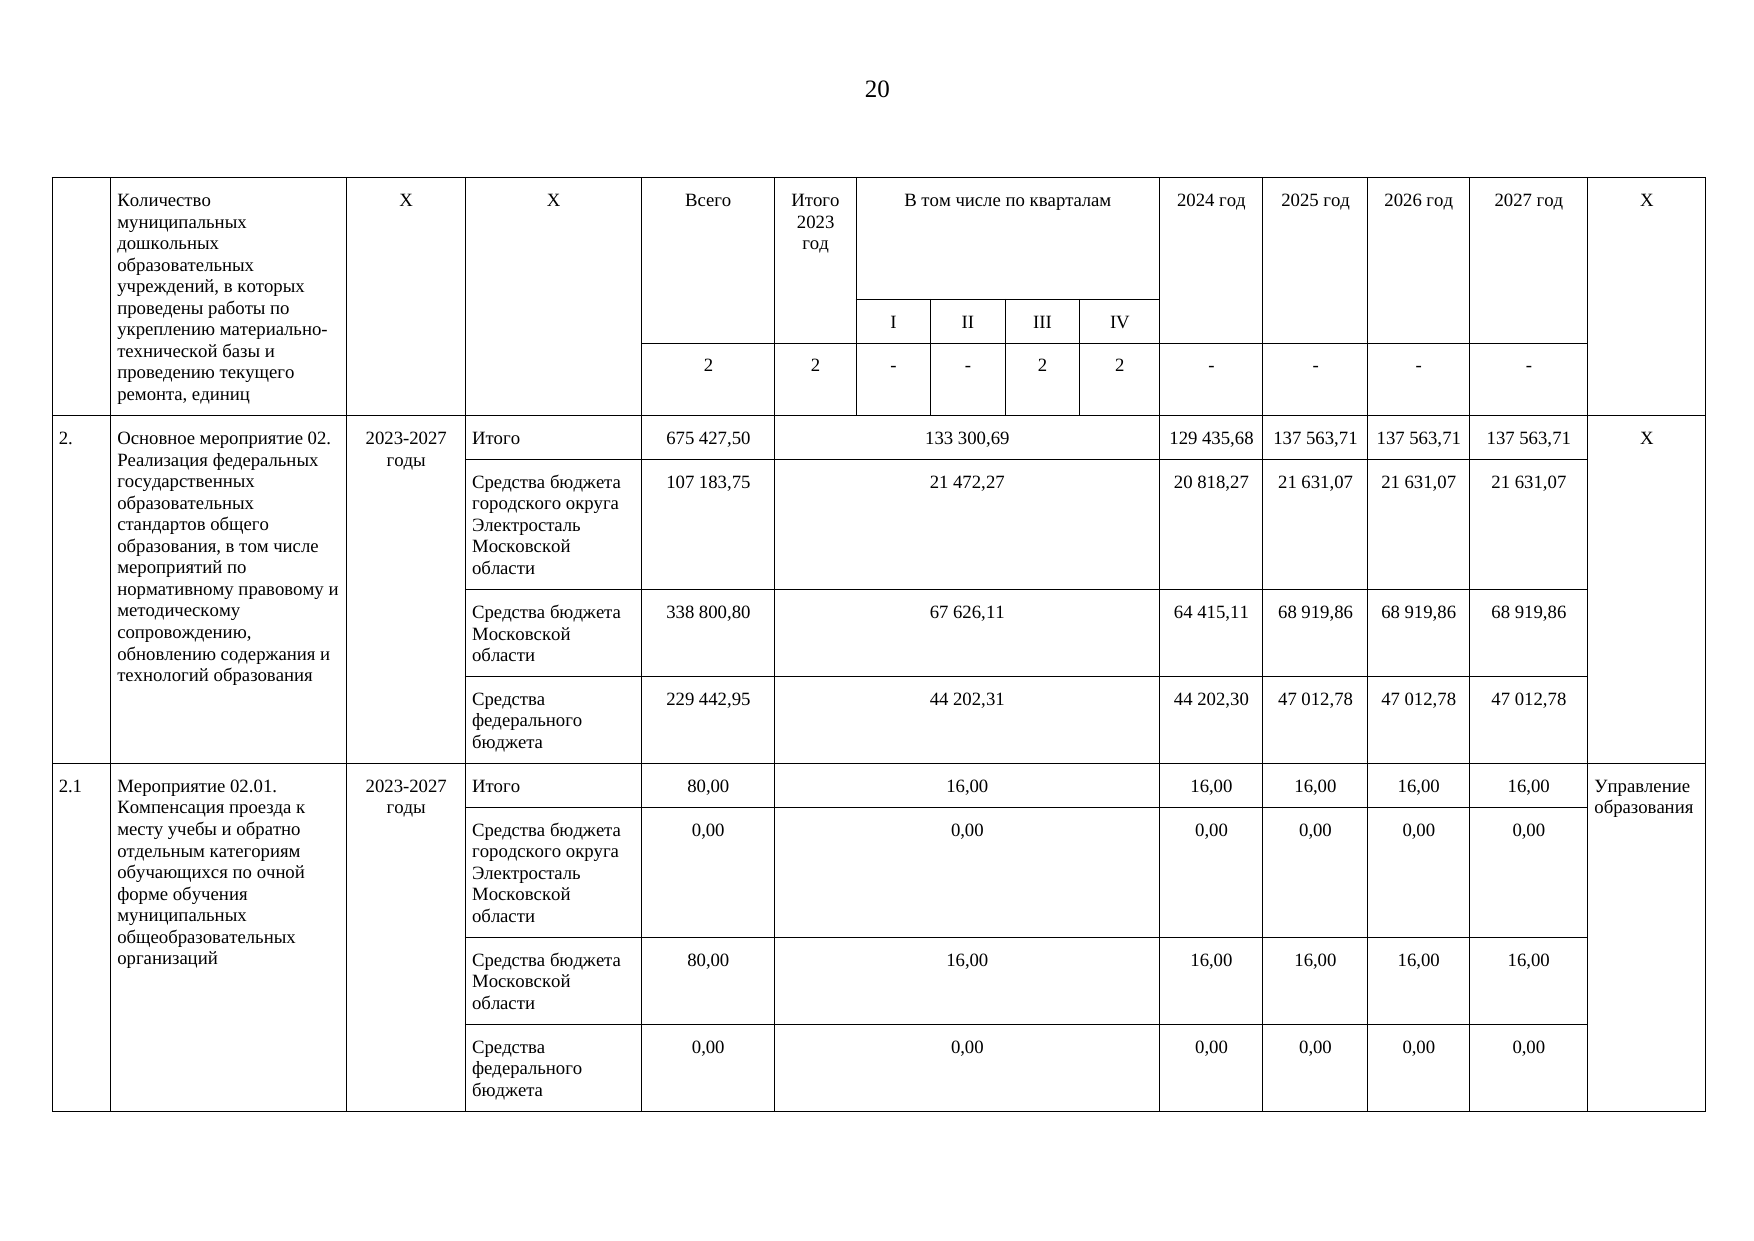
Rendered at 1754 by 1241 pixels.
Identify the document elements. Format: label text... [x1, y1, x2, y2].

table_cell 2027 год [1470, 178, 1587, 343]
table_cell - [1368, 344, 1469, 415]
table_cell 16,00 [775, 764, 1159, 807]
table_cell Средства бюджета Московской области [466, 938, 641, 1024]
table_cell 20 818,27 [1160, 460, 1262, 589]
table_cell 0,00 [642, 1025, 774, 1111]
table_cell Средства бюджета городского округа Электросталь Московской области [466, 460, 641, 589]
table_cell 0,00 [1470, 1025, 1587, 1111]
table_cell 675 427,50 [642, 416, 774, 459]
table_cell 338 800,80 [642, 590, 774, 676]
table_cell 16,00 [1263, 938, 1367, 1024]
table_cell Итого [466, 416, 641, 459]
table_cell 2. [53, 416, 110, 763]
table_cell Управление образования [1588, 764, 1705, 1111]
table_cell 0,00 [1470, 808, 1587, 937]
table_cell Средства бюджета городского округа Электросталь Московской области [466, 808, 641, 937]
table_cell X [1588, 178, 1705, 415]
table_cell IV [1080, 300, 1159, 343]
table_cell 2 [1080, 344, 1159, 415]
table_cell X [347, 178, 465, 415]
table_cell 107 183,75 [642, 460, 774, 589]
table_cell - [1470, 344, 1587, 415]
table_cell 16,00 [1263, 764, 1367, 807]
table_cell 133 300,69 [775, 416, 1159, 459]
table_cell 47 012,78 [1263, 677, 1367, 763]
table_cell 2024 год [1160, 178, 1262, 343]
table_cell 16,00 [1470, 938, 1587, 1024]
table_cell 0,00 [1263, 1025, 1367, 1111]
table_cell 129 435,68 [1160, 416, 1262, 459]
table_cell 2.1 [53, 764, 110, 1111]
table_cell 137 563,71 [1263, 416, 1367, 459]
table_cell 2023-2027 годы [347, 764, 465, 1111]
table_cell 0,00 [1160, 1025, 1262, 1111]
table_cell 137 563,71 [1368, 416, 1469, 459]
table_cell В том числе по кварталам [857, 178, 1159, 299]
table_cell 0,00 [1368, 808, 1469, 937]
table_cell 68 919,86 [1263, 590, 1367, 676]
table_cell - [1263, 344, 1367, 415]
table_cell Всего [642, 178, 774, 343]
table_cell - [931, 344, 1005, 415]
table_cell 16,00 [1160, 764, 1262, 807]
table_cell 229 442,95 [642, 677, 774, 763]
table_cell Средства бюджета Московской области [466, 590, 641, 676]
table_cell III [1006, 300, 1079, 343]
table_cell Основное мероприятие 02. Реализация федеральных государственных образовательных стандартов общего образования, в том числе мероприятий по нормативному правовому и методическому сопровождению, обновлению содержания и технологий образования [111, 416, 346, 763]
table_cell 2 [1006, 344, 1079, 415]
table_cell Итого [466, 764, 641, 807]
table_cell 68 919,86 [1470, 590, 1587, 676]
table_cell Итого 2023 год [775, 178, 856, 343]
table_cell II [931, 300, 1005, 343]
table_cell 16,00 [1470, 764, 1587, 807]
table_cell 16,00 [1160, 938, 1262, 1024]
table_cell 0,00 [1160, 808, 1262, 937]
table_cell 0,00 [1263, 808, 1367, 937]
table_cell 0,00 [775, 808, 1159, 937]
table_cell X [466, 178, 641, 415]
table_cell 21 472,27 [775, 460, 1159, 589]
table_cell 0,00 [1368, 1025, 1469, 1111]
table_cell 67 626,11 [775, 590, 1159, 676]
table_cell 2026 год [1368, 178, 1469, 343]
table_cell 21 631,07 [1368, 460, 1469, 589]
table_cell 2 [642, 344, 774, 415]
table_cell I [857, 300, 930, 343]
table_cell Х [1588, 416, 1705, 763]
table_cell 2023-2027 годы [347, 416, 465, 763]
table_cell Мероприятие 02.01. Компенсация проезда к месту учебы и обратно отдельным категориям обучающихся по очной форме обучения муниципальных общеобразовательных организаций [111, 764, 346, 1111]
table_cell 0,00 [775, 1025, 1159, 1111]
table_cell 80,00 [642, 764, 774, 807]
table_cell 2025 год [1263, 178, 1367, 343]
table_cell 68 919,86 [1368, 590, 1469, 676]
table_cell 44 202,31 [775, 677, 1159, 763]
table_cell 16,00 [1368, 764, 1469, 807]
table_cell Количество муниципальных дошкольных образовательных учреждений, в которых проведены работы по укреплению материально-технической базы и проведению текущего ремонта, единиц [111, 178, 346, 415]
table_cell Средства федерального бюджета [466, 677, 641, 763]
table_cell 0,00 [642, 808, 774, 937]
table_cell 137 563,71 [1470, 416, 1587, 459]
table_cell 21 631,07 [1263, 460, 1367, 589]
table_cell Средства федерального бюджета [466, 1025, 641, 1111]
table_cell 2 [775, 344, 856, 415]
table_cell 21 631,07 [1470, 460, 1587, 589]
table_cell - [857, 344, 930, 415]
table_cell 16,00 [1368, 938, 1469, 1024]
table_cell - [1160, 344, 1262, 415]
table_cell 44 202,30 [1160, 677, 1262, 763]
table_cell 64 415,11 [1160, 590, 1262, 676]
table_cell 47 012,78 [1368, 677, 1469, 763]
table_cell 16,00 [775, 938, 1159, 1024]
table_cell 47 012,78 [1470, 677, 1587, 763]
table_cell 80,00 [642, 938, 774, 1024]
